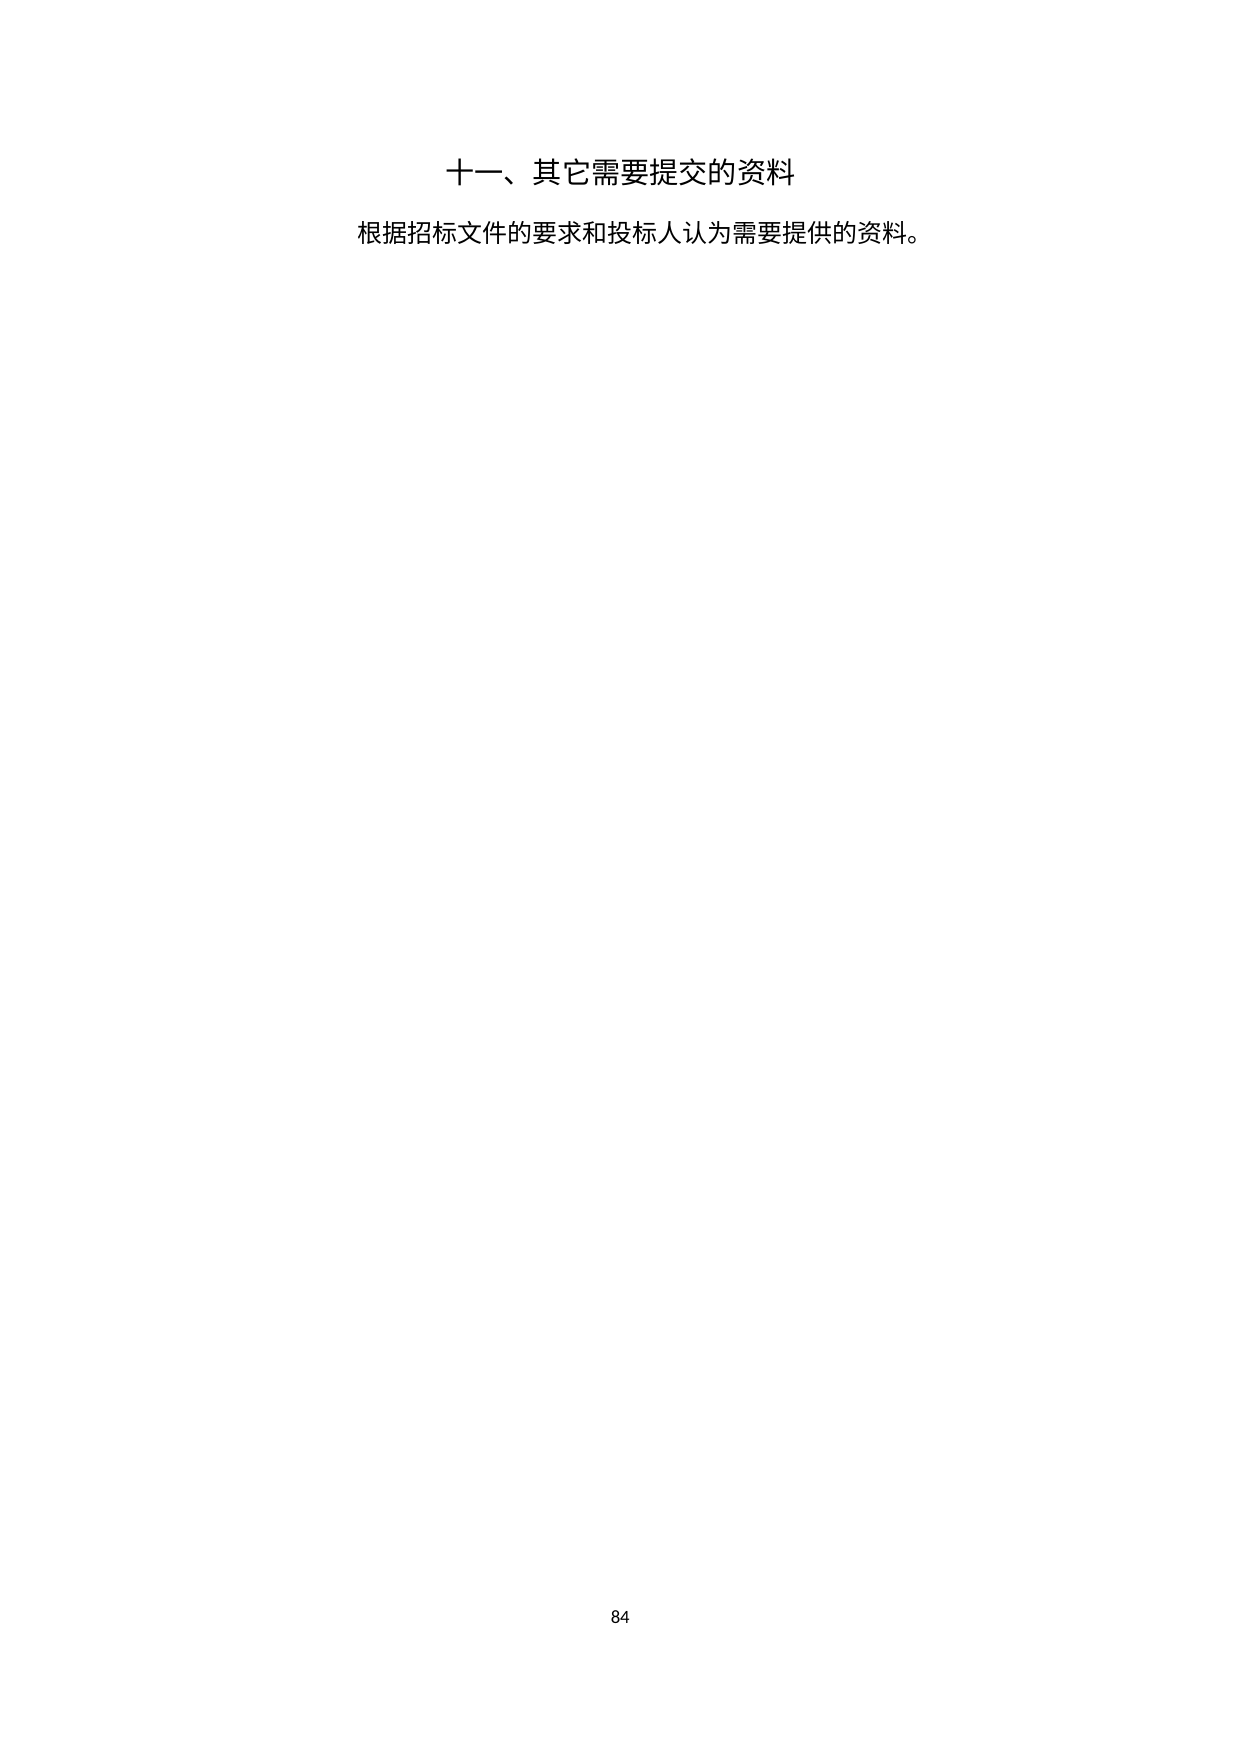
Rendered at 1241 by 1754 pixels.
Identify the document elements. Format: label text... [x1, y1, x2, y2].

text 根据招标文件的要求和投标人认为需要提供的资料。 [112, 213, 1128, 250]
text 十一、其它需要提交的资料 [112, 150, 1128, 192]
